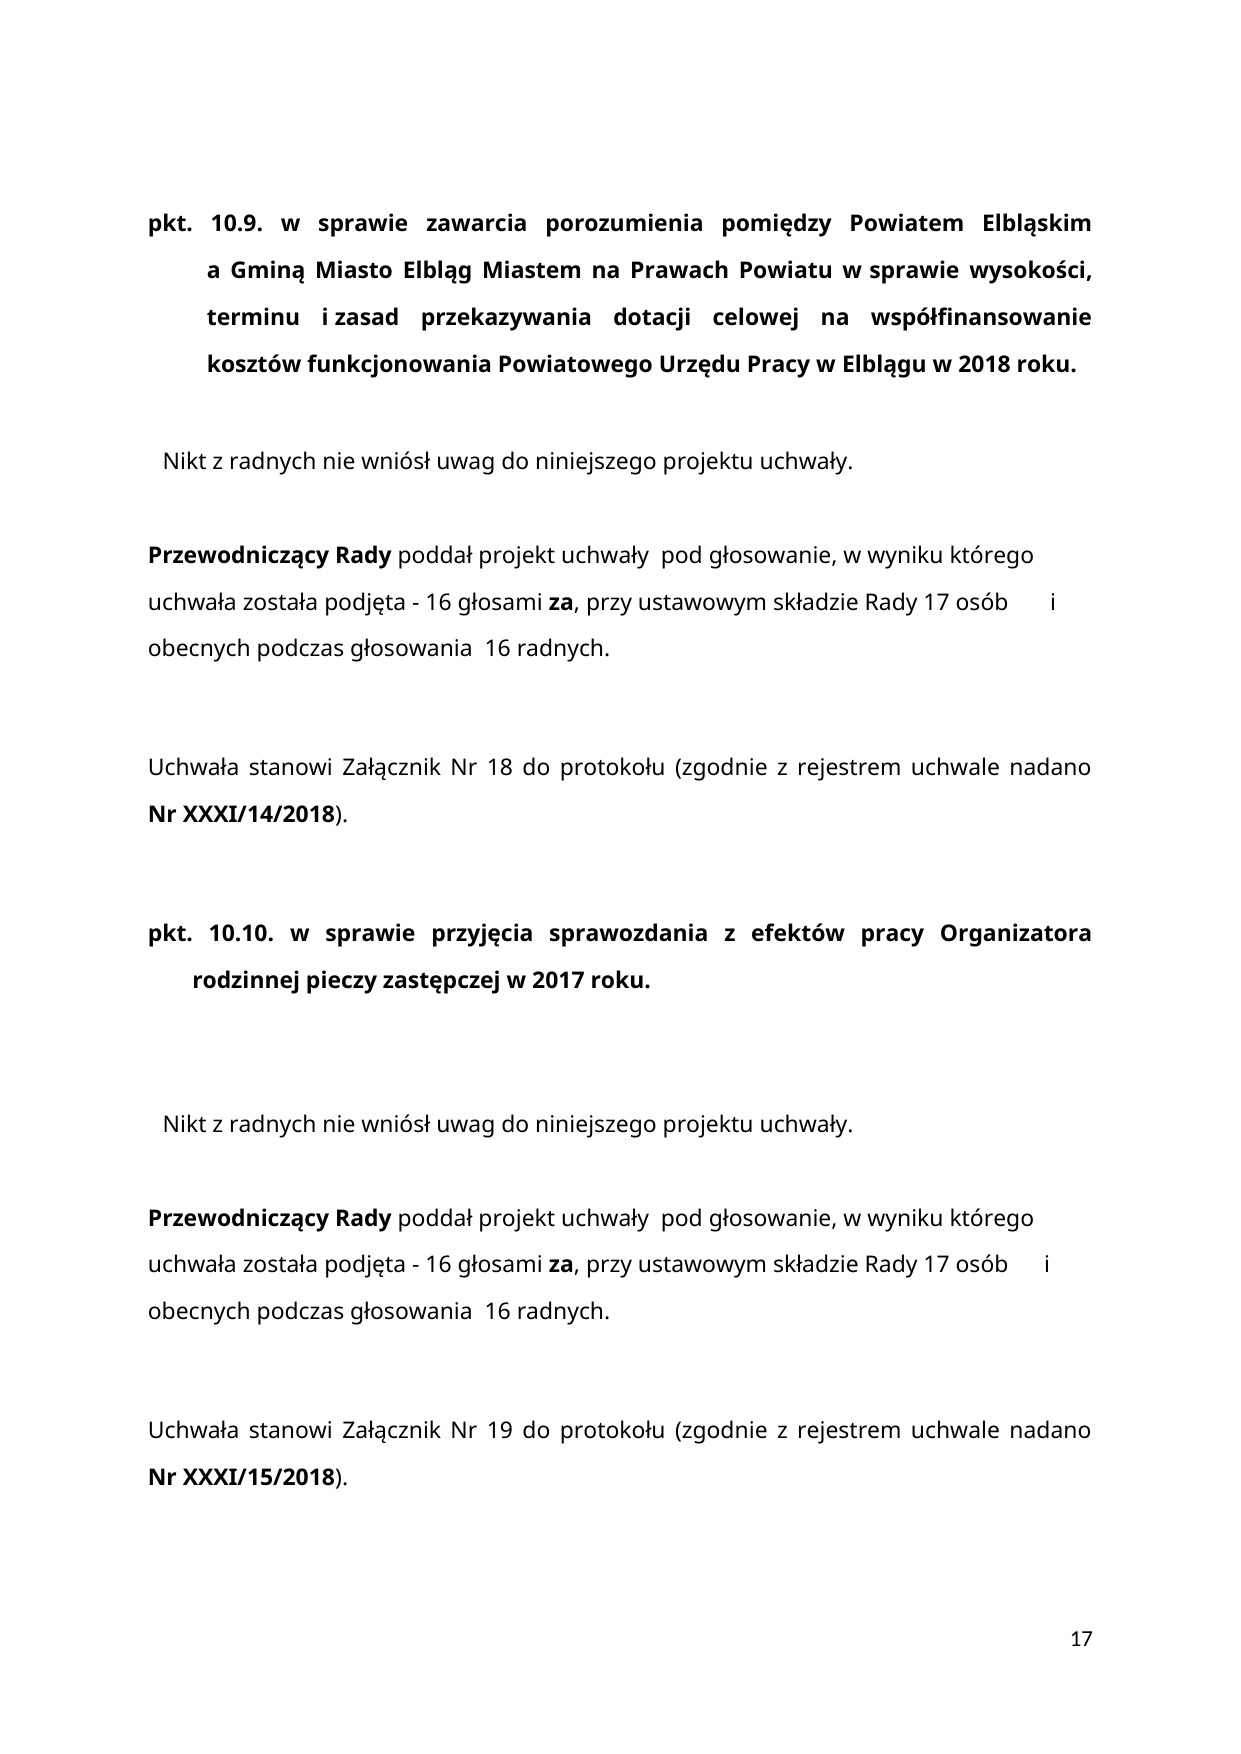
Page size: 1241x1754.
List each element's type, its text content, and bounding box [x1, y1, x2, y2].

text pkt. 10.9. w sprawie zawarcia porozumienia pomiędzy Powiatem Elbląskim a Gminą Miasto Elbląg Miastem na Prawach Powiatu w sprawie wysokości, terminu i zasad przekazywania dotacji celowej na współfinansowanie kosztów funkcjonowania Powiatowego Urzędu Pracy w Elblągu w 2018 roku. [148, 207, 1093, 379]
text pkt. 10.10. w sprawie przyjęcia sprawozdania z efektów pracy Organizatora rodzinnej pieczy zastępczej w 2017 roku. [148, 917, 1093, 995]
text Uchwała stanowi Załącznik Nr 19 do protokołu (zgodnie z rejestrem uchwale nadano Nr XXXI/15/2018). [148, 1414, 1093, 1492]
text Nikt z radnych nie wniósł uwag do niniejszego projektu uchwały. [162, 1108, 1085, 1139]
text Uchwała stanowi Załącznik Nr 18 do protokołu (zgodnie z rejestrem uchwale nadano Nr XXXI/14/2018). [148, 751, 1093, 829]
text Nikt z radnych nie wniósł uwag do niniejszego projektu uchwały. [162, 445, 1085, 476]
